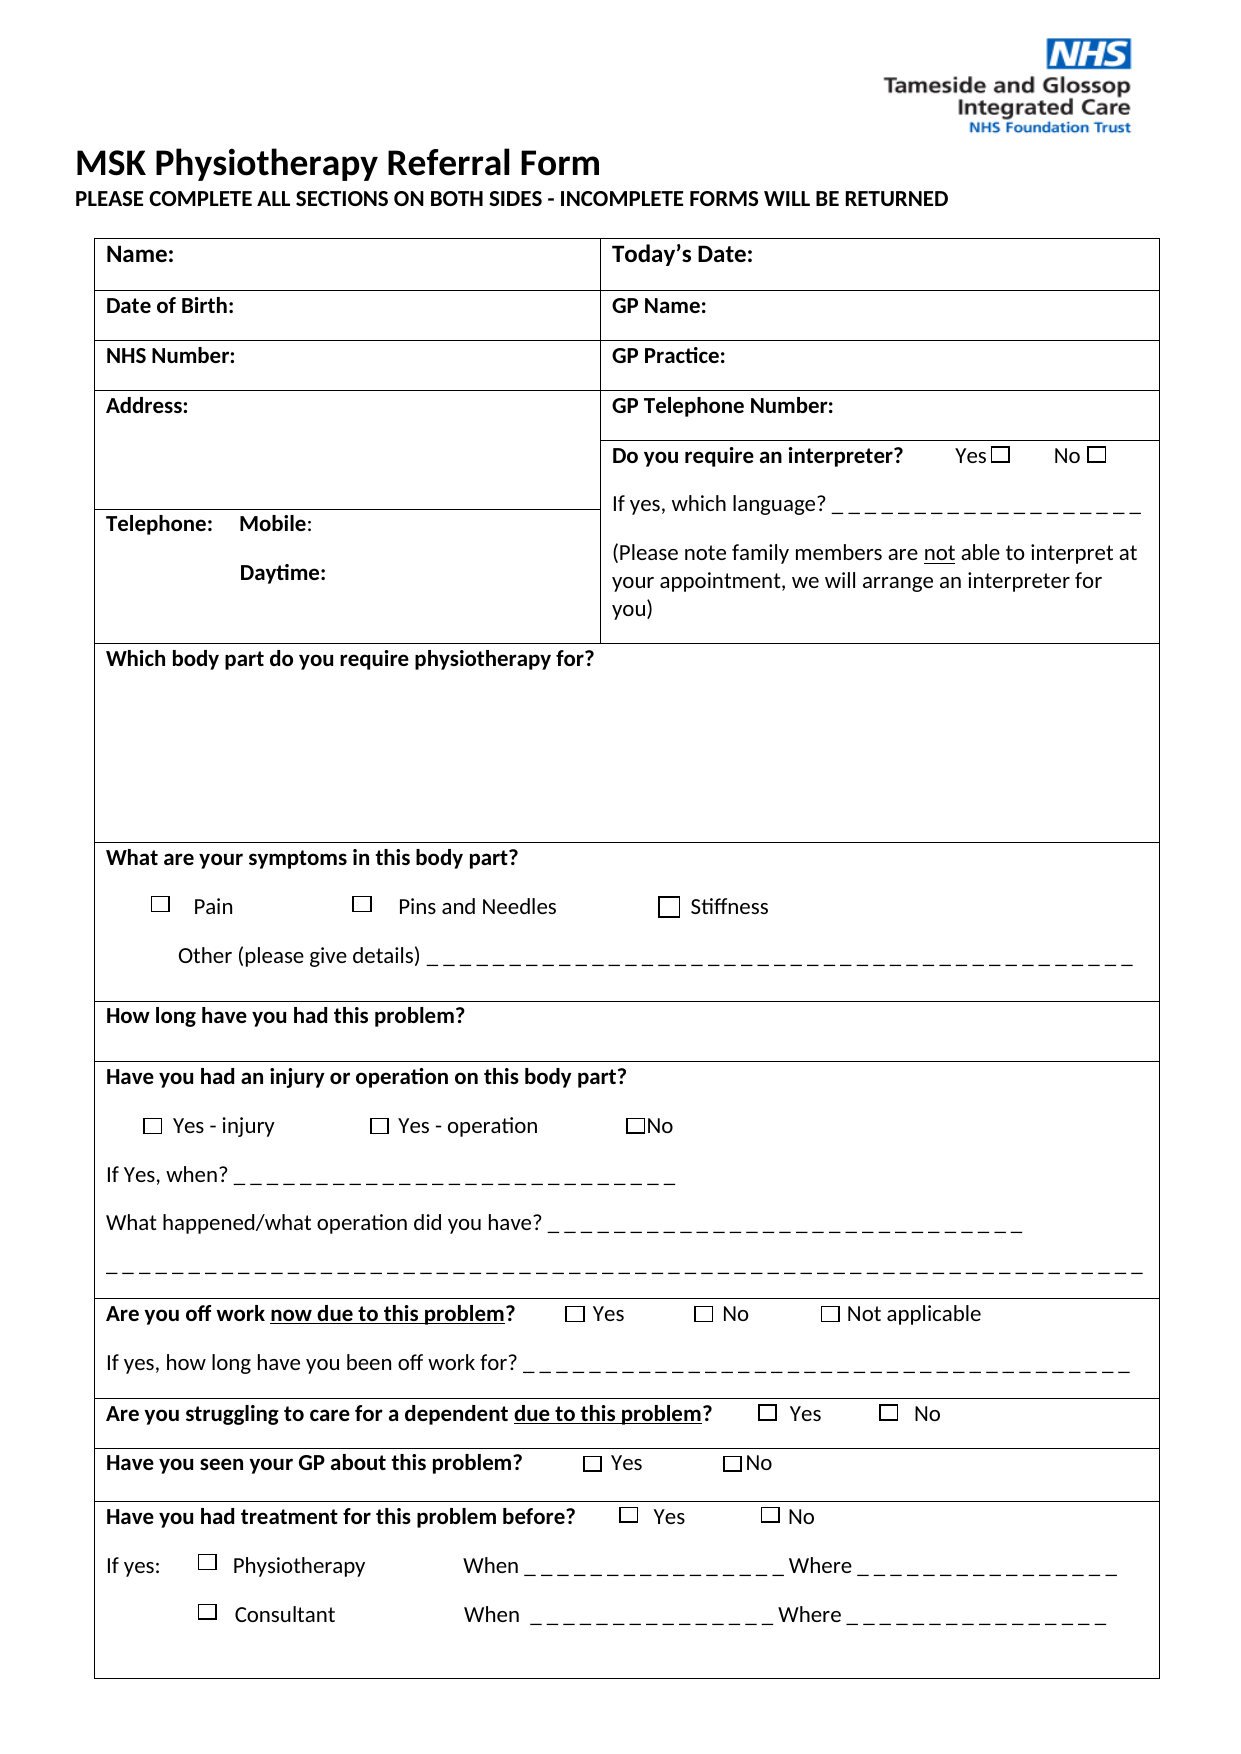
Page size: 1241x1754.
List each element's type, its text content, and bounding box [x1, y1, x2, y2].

table_cell Are you struggling to care for a dependent due to this problem? Yes No [95, 1399, 1159, 1447]
table_cell NHS Number: [95, 341, 600, 390]
table_cell What are your symptoms in this body part? Pain Pins and Needles Stiffness Other (please give details) _ _ _ _ _ _ _ _ _ _ _ _ _ _ _ _ _ _ _ _ _ _ _ _ _ _ _ _ _ _ _ _ _ _ _ _ _ _ _ _ _ _ _ [95, 843, 1159, 1001]
table_cell GP Practice: [601, 341, 1159, 390]
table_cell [95, 1502, 1159, 1678]
table_cell GP Telephone Number: [601, 391, 1159, 440]
text MSK Physiotherapy Referral Form [75, 139, 1165, 184]
table_cell Address: [95, 391, 600, 508]
table_cell Which body part do you require physiotherapy for? [95, 644, 1159, 842]
table_cell Do you require an interpreter? Yes No If yes, which language? _ _ _ _ _ _ _ _ _ _ _ _ _ _ _ _ _ _ _ (Please note family members are not able to interpret at your appointment, we will arrange an interpreter for you) [601, 441, 1159, 643]
table_cell How long have you had this problem? [95, 1002, 1159, 1061]
text PLEASE COMPLETE ALL SECTIONS ON BOTH SIDES - INCOMPLETE FORMS WILL BE RETURNED [75, 184, 1165, 213]
table_cell Are you off work now due to this problem? Yes No Not applicable If yes, how long have you been off work for? _ _ _ _ _ _ _ _ _ _ _ _ _ _ _ _ _ _ _ _ _ _ _ _ _ _ _ _ _ _ _ _ _ _ _ _ _ [95, 1299, 1159, 1398]
picture [878, 35, 1133, 139]
table_header Today’s Date: [601, 239, 1159, 290]
table_header Name: [95, 239, 600, 290]
table_cell Date of Birth: [95, 291, 600, 340]
table_cell GP Name: [601, 291, 1159, 340]
table_cell Have you seen your GP about this problem? Yes No [95, 1449, 1159, 1501]
table_cell Telephone: Mobile: Daytime: [95, 510, 600, 643]
table_cell Have you had an injury or operation on this body part? Yes - injury Yes - operation No If Yes, when? _ _ _ _ _ _ _ _ _ _ _ _ _ _ _ _ _ _ _ _ _ _ _ _ _ _ _ What happened/what operation did you have? _ _ _ _ _ _ _ _ _ _ _ _ _ _ _ _ _ _ _ _ _ _ _ _ _ _ _ _ _ _ _ _ _ _ _ _ _ _ _ _ _ _ _ _ _ _ _ _ _ _ _ _ _ _ _ _ _ _ _ _ _ _ _ _ _ _ _ _ _ _ _ _ _ _ _ _ _ _ _ _ _ _ _ _ _ _ _ _ _ _ _ _ [95, 1062, 1159, 1298]
